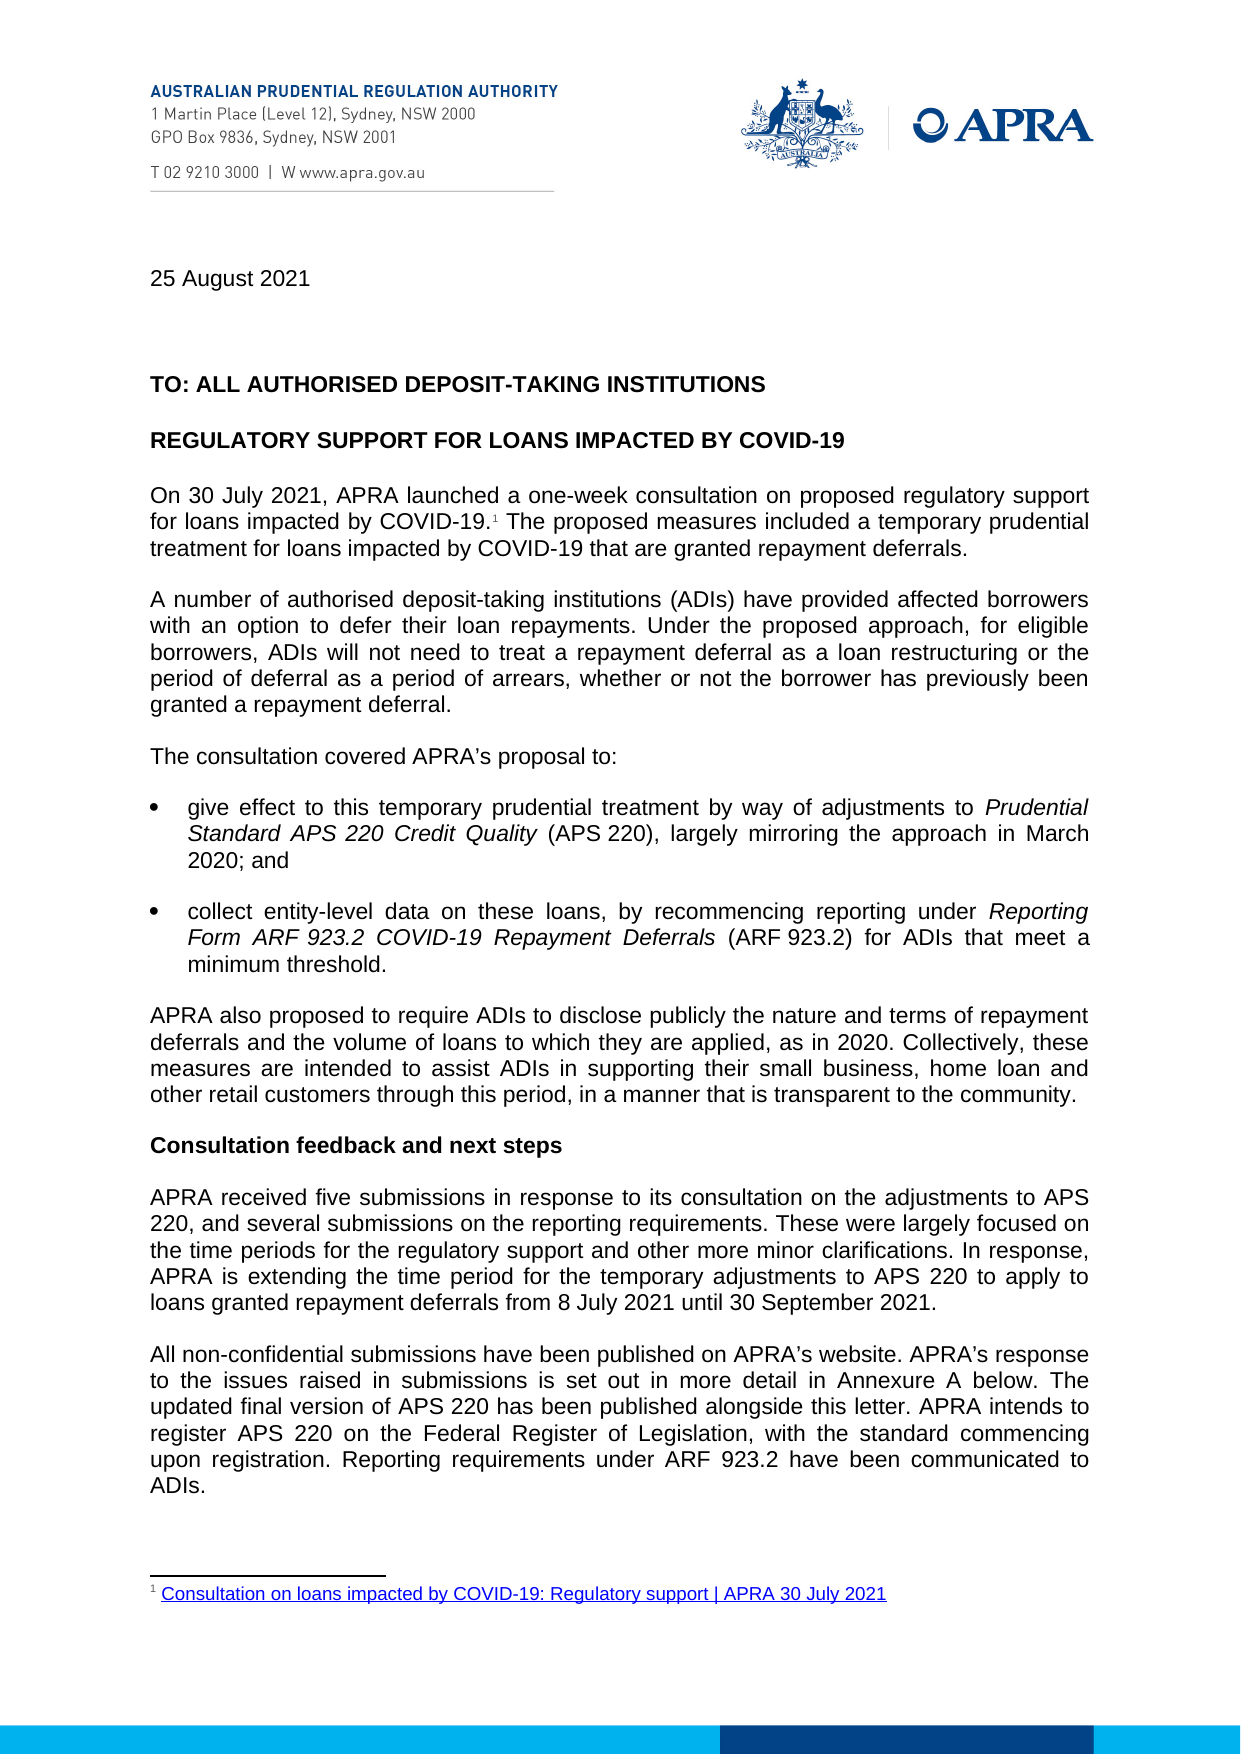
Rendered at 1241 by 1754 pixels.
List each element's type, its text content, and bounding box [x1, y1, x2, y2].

title REGULATORY SUPPORT FOR LOANS IMPACTED BY COVID-19 [150, 427, 1090, 453]
text On 30 July 2021, APRA launched a one-week consultation on proposed regulatory support for loans impacted by COVID-19. The proposed measures included a temporary prudential treatment for loans impacted by COVID-19 that are granted repayment deferrals. [150, 482, 1090, 561]
text The consultation covered APRA’s proposal to: [150, 743, 1090, 769]
text APRA received five submissions in response to its consultation on the adjustments to APS 220, and several submissions on the reporting requirements. These were largely focused on the time periods for the regulatory support and other more minor clarifications. In response, APRA is extending the time period for the temporary adjustments to APS 220 to apply to loans granted repayment deferrals from 8 July 2021 until 30 September 2021. [150, 1184, 1090, 1316]
text A number of authorised deposit-taking institutions (ADIs) have provided affected borrowers with an option to defer their loan repayments. Under the proposed approach, for eligible borrowers, ADIs will not need to treat a repayment deferral as a loan restructuring or the period of deferral as a period of arrears, whether or not the borrower has previously been granted a repayment deferral. [150, 586, 1090, 718]
text give effect to this temporary prudential treatment by way of adjustments to Prudential Standard APS 220 Credit Quality (APS 220), largely mirroring the approach in March 2020; and [150, 794, 1090, 873]
list Consultation feedback and next steps [150, 1132, 1090, 1159]
text 25 August 2021 [150, 265, 1090, 291]
text All non-confidential submissions have been published on APRA’s website. APRA’s response to the issues raised in submissions is set out in more detail in Annexure A below. The updated final version of APS 220 has been published alongside this letter. APRA intends to register APS 220 on the Federal Register of Legislation, with the standard commencing upon registration. Reporting requirements under ARF 923.2 have been communicated to ADIs. [150, 1341, 1090, 1499]
text collect entity-level data on these loans, by recommencing reporting under Reporting Form ARF 923.2 COVID-19 Repayment Deferrals (ARF 923.2) for ADIs that meet a minimum threshold. [150, 898, 1090, 977]
picture [0, 0, 1241, 1754]
title TO: ALL AUTHORISED DEPOSIT-TAKING INSTITUTIONS [150, 371, 1090, 398]
list APRA also proposed to require ADIs to disclose publicly the nature and terms of repayment deferrals and the volume of loans to which they are applied, as in 2020. Collectively, these measures are intended to assist ADIs in supporting their small business, home loan and other retail customers through this period, in a manner that is transparent to the community. [150, 1002, 1090, 1107]
